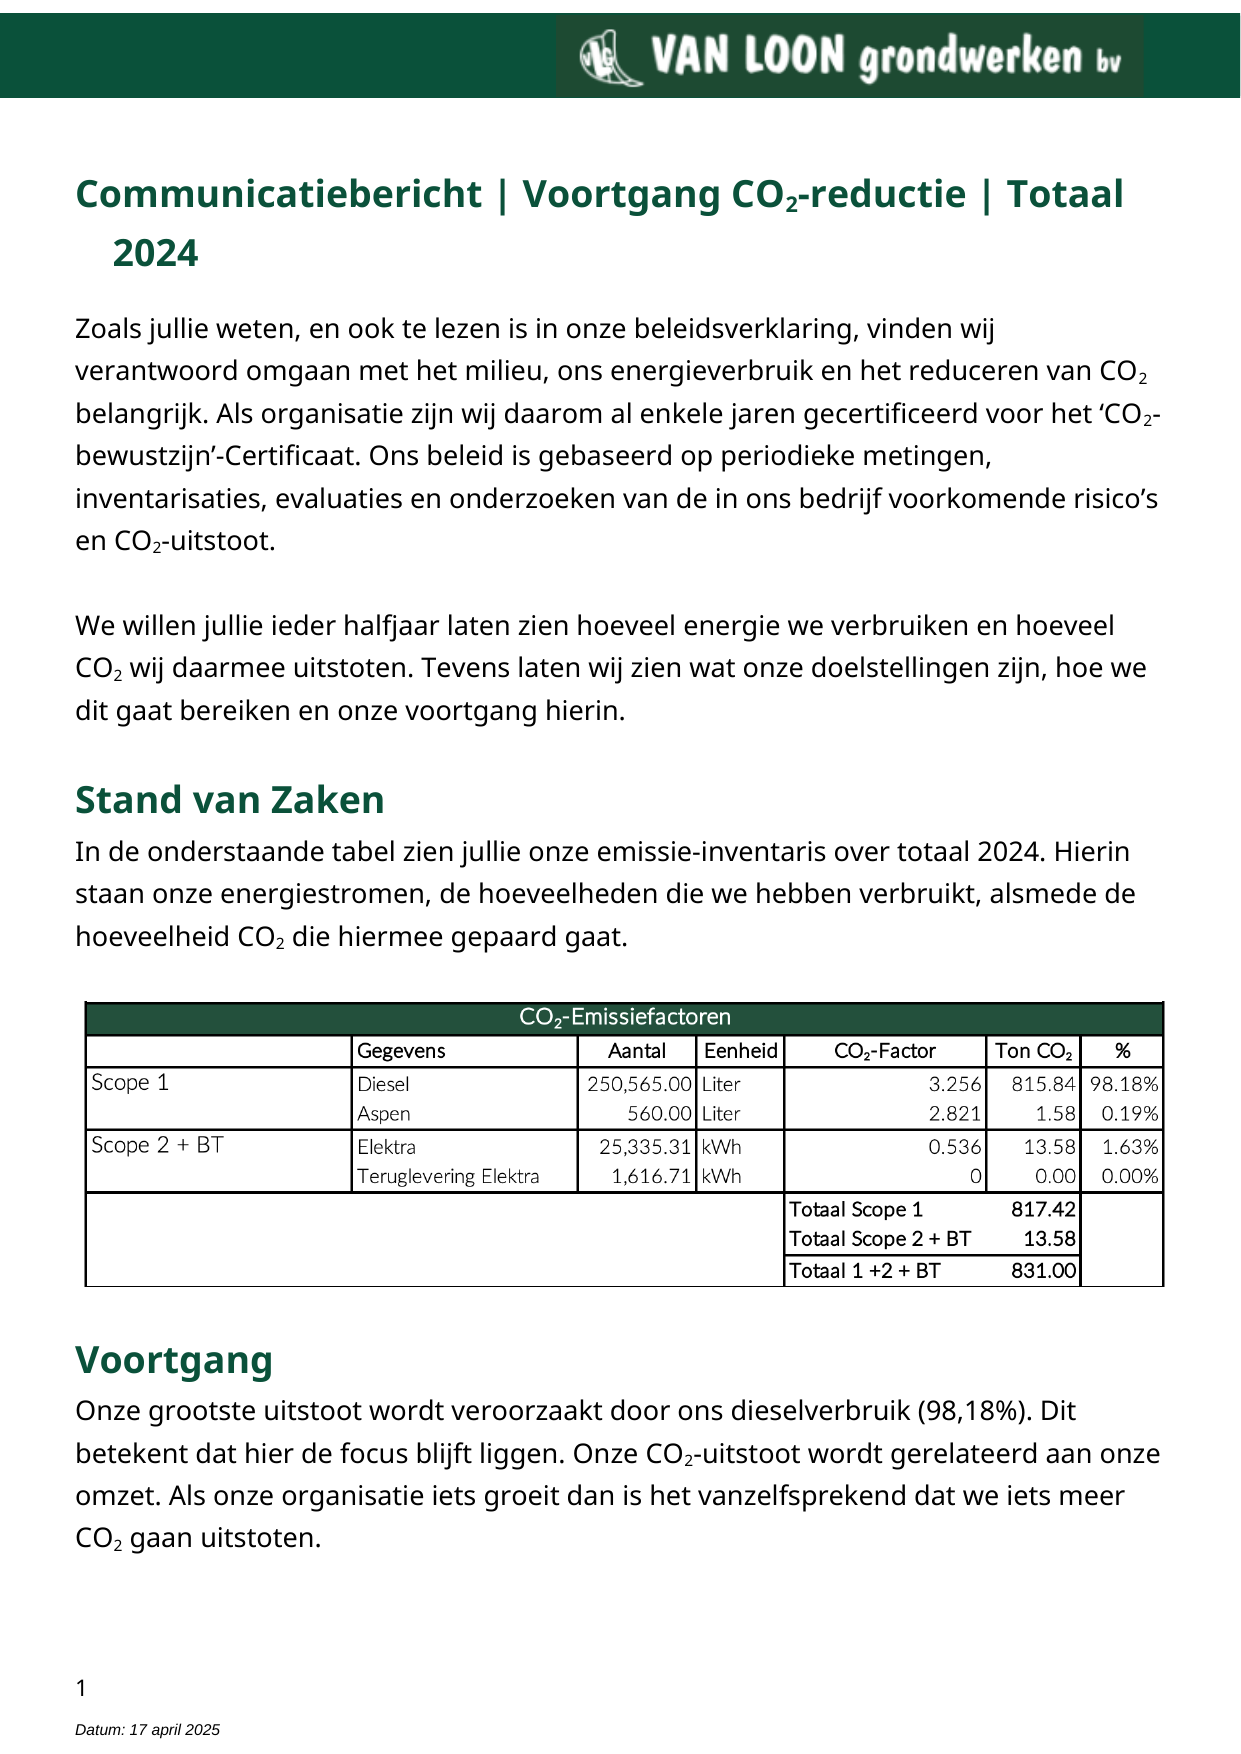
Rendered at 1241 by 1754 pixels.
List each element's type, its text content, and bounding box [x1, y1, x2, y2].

text Onze grootste uitstoot wordt veroorzaakt door ons dieselverbruik (98,18%). Dit betekent dat hier de focus blijft liggen. Onze CO2-uitstoot wordt gerelateerd aan onze omzet. Als onze organisatie iets groeit dan is het vanzelfsprekend dat we iets meer CO2 gaan uitstoten. [75, 1392, 1165, 1556]
text In de onderstaande tabel zien jullie onze emissie-inventaris over totaal 2024. Hierin staan onze energiestromen, de hoeveelheden die we hebben verbruikt, alsmede de hoeveelheid CO2 die hiermee gepaard gaat. [75, 832, 1165, 954]
text We willen jullie ieder halfjaar laten zien hoeveel energie we verbruiken en hoeveel CO2 wij daarmee uitstoten. Tevens laten wij zien wat onze doelstellingen zijn, hoe we dit gaat bereiken en onze voortgang hierin. [75, 606, 1165, 728]
subtitle Voortgang [75, 1333, 1165, 1384]
text Zoals jullie weten, en ook te lezen is in onze beleidsverklaring, vinden wij verantwoord omgaan met het milieu, ons energieverbruik en het reduceren van CO2 belangrijk. Als organisatie zijn wij daarom al enkele jaren gecertificeerd voor het ‘CO2-bewustzijn’-Certificaat. Ons beleid is gebaseerd op periodieke metingen, inventarisaties, evaluaties en onderzoeken van de in ons bedrijf voorkomende risico’s en CO2-uitstoot. [75, 309, 1165, 558]
subtitle Stand van Zaken [75, 773, 1165, 824]
picture [556, 15, 1144, 97]
picture [75, 1001, 1172, 1287]
title Communicatiebericht | Voortgang CO2-reductie | Totaal 2024 [75, 167, 1165, 277]
